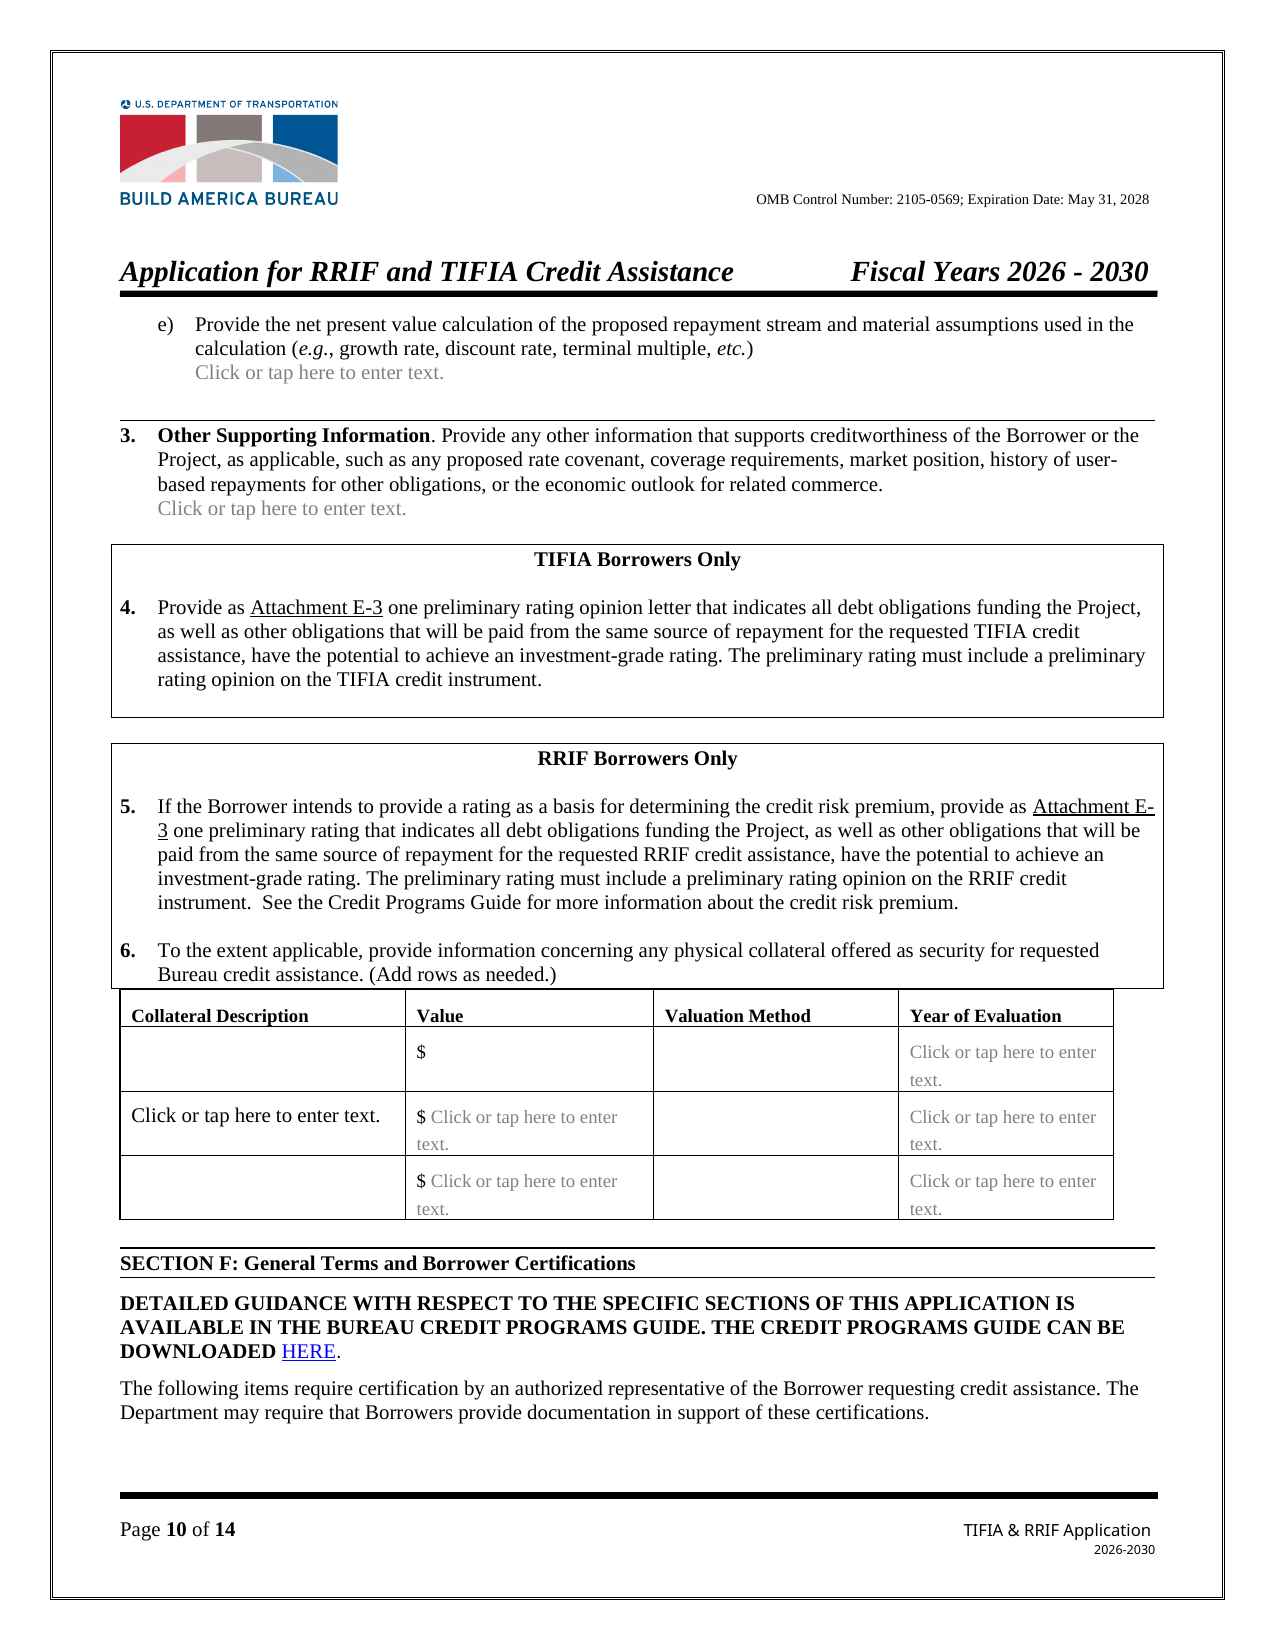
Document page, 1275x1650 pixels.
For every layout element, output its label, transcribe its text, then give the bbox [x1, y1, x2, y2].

table_header Year of Evaluation [899, 990, 1113, 1026]
list To the extent applicable, provide information concerning any physical collateral offered as security for requested Bureau credit assistance. (Add rows as needed.) [112, 935, 1163, 988]
table_cell $ [406, 1156, 653, 1219]
text TIFIA Borrowers Only [112, 545, 1163, 571]
text DETAILED GUIDANCE WITH RESPECT TO THE SPECIFIC SECTIONS OF THIS APPLICATION IS AVAILABLE IN THE BUREAU CREDIT PROGRAMS GUIDE. THE CREDIT PROGRAMS GUIDE CAN BE DOWNLOADED HERE. [120, 1291, 1155, 1363]
table_header Collateral Description [121, 990, 405, 1026]
list Provide the net present value calculation of the proposed repayment stream and material assumptions used in the calculation (e.g., growth rate, discount rate, terminal multiple, etc.) [157, 311, 1155, 384]
text RRIF Borrowers Only [112, 744, 1163, 769]
text The following items require certification by an authorized representative of the Borrower requesting credit assistance. The Department may require that Borrowers provide documentation in support of these certifications. [120, 1376, 1155, 1424]
table_cell $ [406, 1092, 653, 1155]
list Other Supporting Information. Provide any other information that supports creditworthiness of the Borrower or the Project, as applicable, such as any proposed rate covenant, coverage requirements, market position, history of user-based repayments for other obligations, or the economic outlook for related commerce. [120, 421, 1155, 519]
table_header Value [406, 990, 653, 1026]
table_cell $ [406, 1027, 653, 1091]
table_header Valuation Method [654, 990, 898, 1026]
list Provide as Attachment E-3 one preliminary rating opinion letter that indicates all debt obligations funding the Project, as well as other obligations that will be paid from the same source of repayment for the requested TIFIA credit assistance, have the potential to achieve an investment-grade rating. The preliminary rating must include a preliminary rating opinion on the TIFIA credit instrument. [120, 595, 1155, 691]
list If the Borrower intends to provide a rating as a basis for determining the credit risk premium, provide as Attachment E-3 one preliminary rating that indicates all debt obligations funding the Project, as well as other obligations that will be paid from the same source of repayment for the requested RRIF credit assistance, have the potential to achieve an investment-grade rating. The preliminary rating must include a preliminary rating opinion on the RRIF credit instrument. See the Credit Programs Guide for more information about the credit risk premium. [120, 794, 1155, 914]
picture [120, 100, 338, 205]
text SECTION F: General Terms and Borrower Certifications [120, 1249, 1155, 1277]
